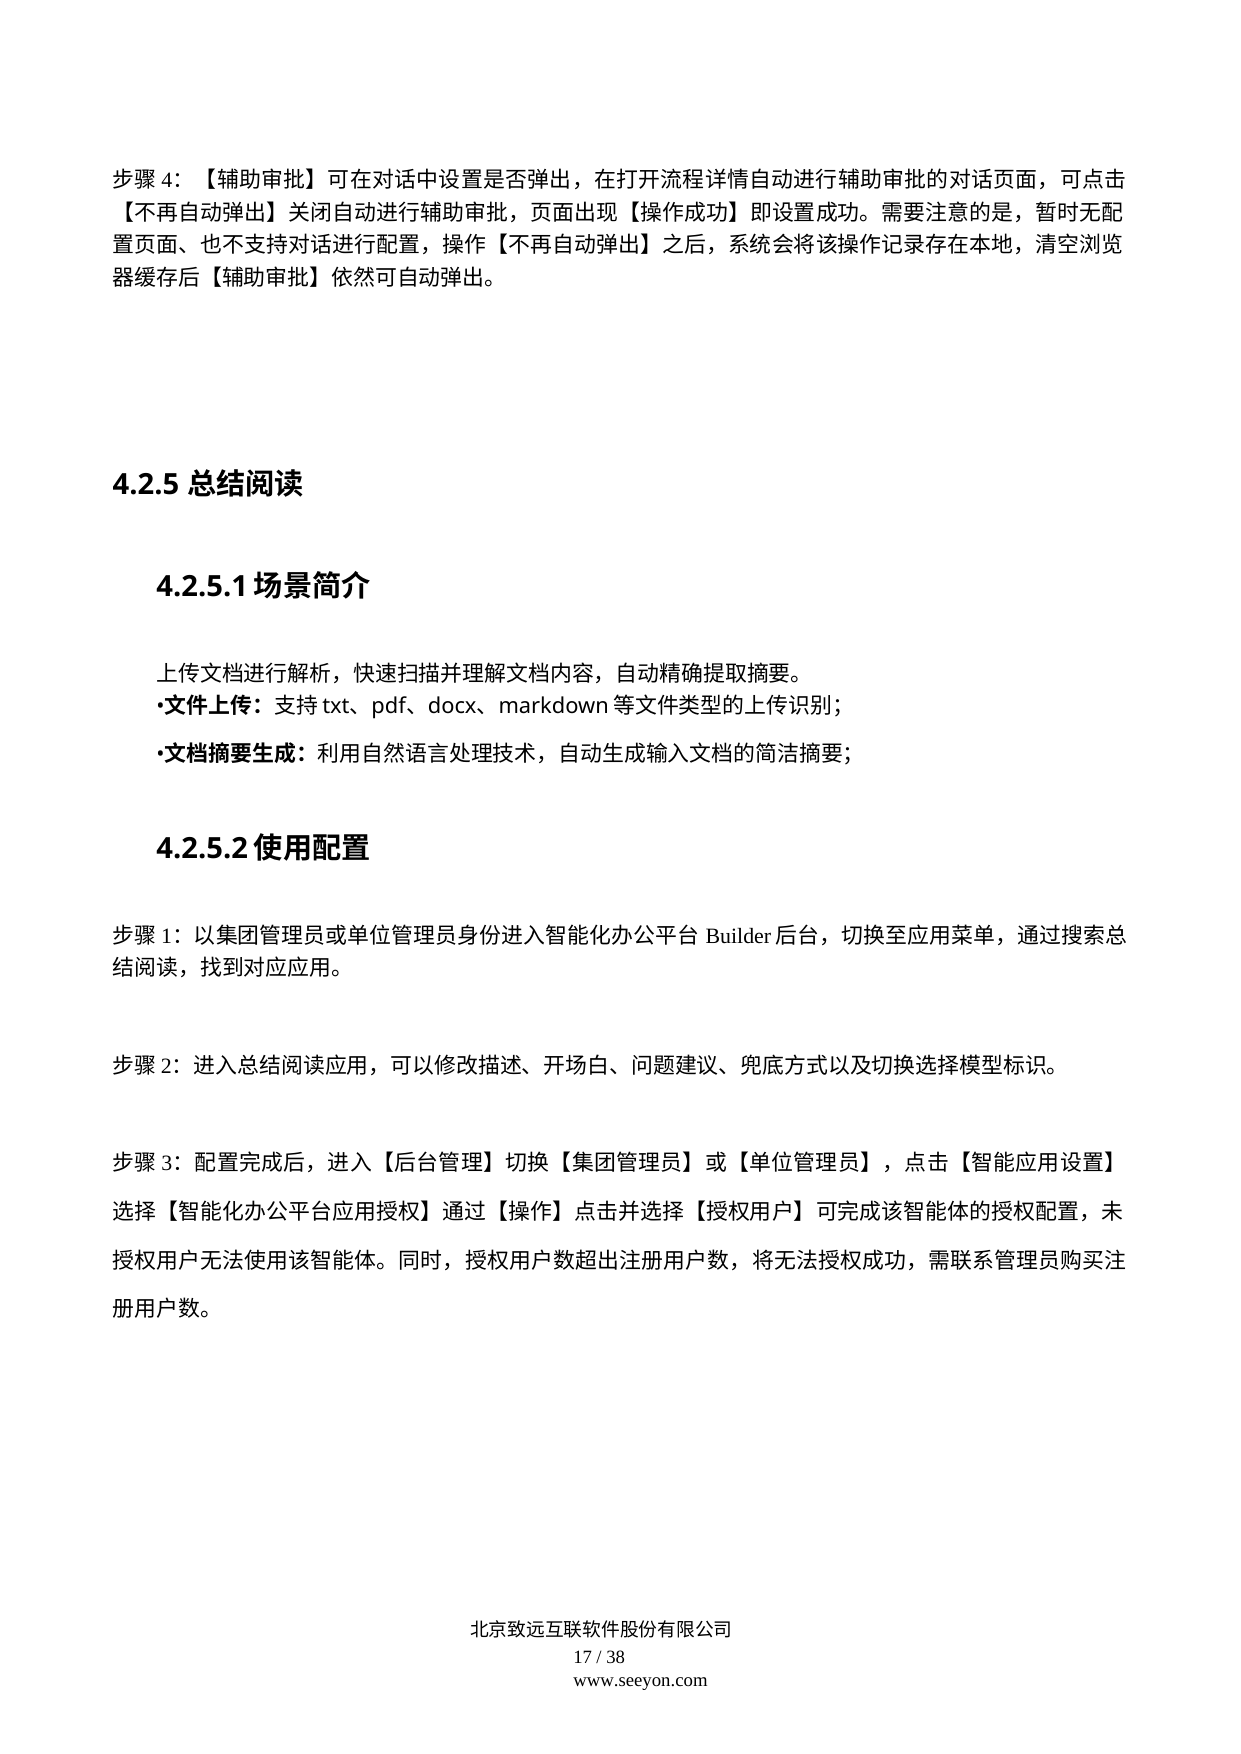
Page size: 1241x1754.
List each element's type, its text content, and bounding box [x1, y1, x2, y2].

subtitle 4.2.5.1场景简介 [156, 552, 1128, 617]
text 步骤3：配置完成后，进入【后台管理】切换【集团管理员】或【单位管理员】，点击【智能应用设置】选择【智能化办公平台应用授权】通过【操作】点击并选择【授权用户】可完成该智能体的授权配置，未授权用户无法使用该智能体。同时，授权用户数超出注册用户数，将无法授权成功，需联系管理员购买注册用户数。 [112, 1145, 1128, 1323]
text 步骤4：【辅助审批】可在对话中设置是否弹出，在打开流程详情自动进行辅助审批的对话页面，可点击【不再自动弹出】关闭自动进行辅助审批，页面出现【操作成功】即设置成功。需要注意的是，暂时无配置页面、也不支持对话进行配置，操作【不再自动弹出】之后，系统会将该操作记录存在本地，清空浏览器缓存后【辅助审批】依然可自动弹出。 [112, 162, 1128, 292]
subtitle 4.2.5.2使用配置 [156, 814, 1128, 879]
text 步骤2：进入总结阅读应用，可以修改描述、开场白、问题建议、兜底方式以及切换选择模型标识。 [112, 1047, 1128, 1080]
list 上传文档进行解析，快速扫描并理解文档内容，自动精确提取摘要。 [156, 655, 1128, 688]
text 步骤1：以集团管理员或单位管理员身份进入智能化办公平台 Builder后台，切换至应用菜单，通过搜索总结阅读，找到对应应用。 [112, 917, 1128, 982]
subtitle 4.2.5 总结阅读 [112, 449, 1128, 514]
text •文件上传：支持txt、pdf、docx、markdown等文件类型的上传识别； [156, 688, 1128, 720]
text •文档摘要生成：利用自然语言处理技术，自动生成输入文档的简洁摘要； [156, 736, 1128, 769]
